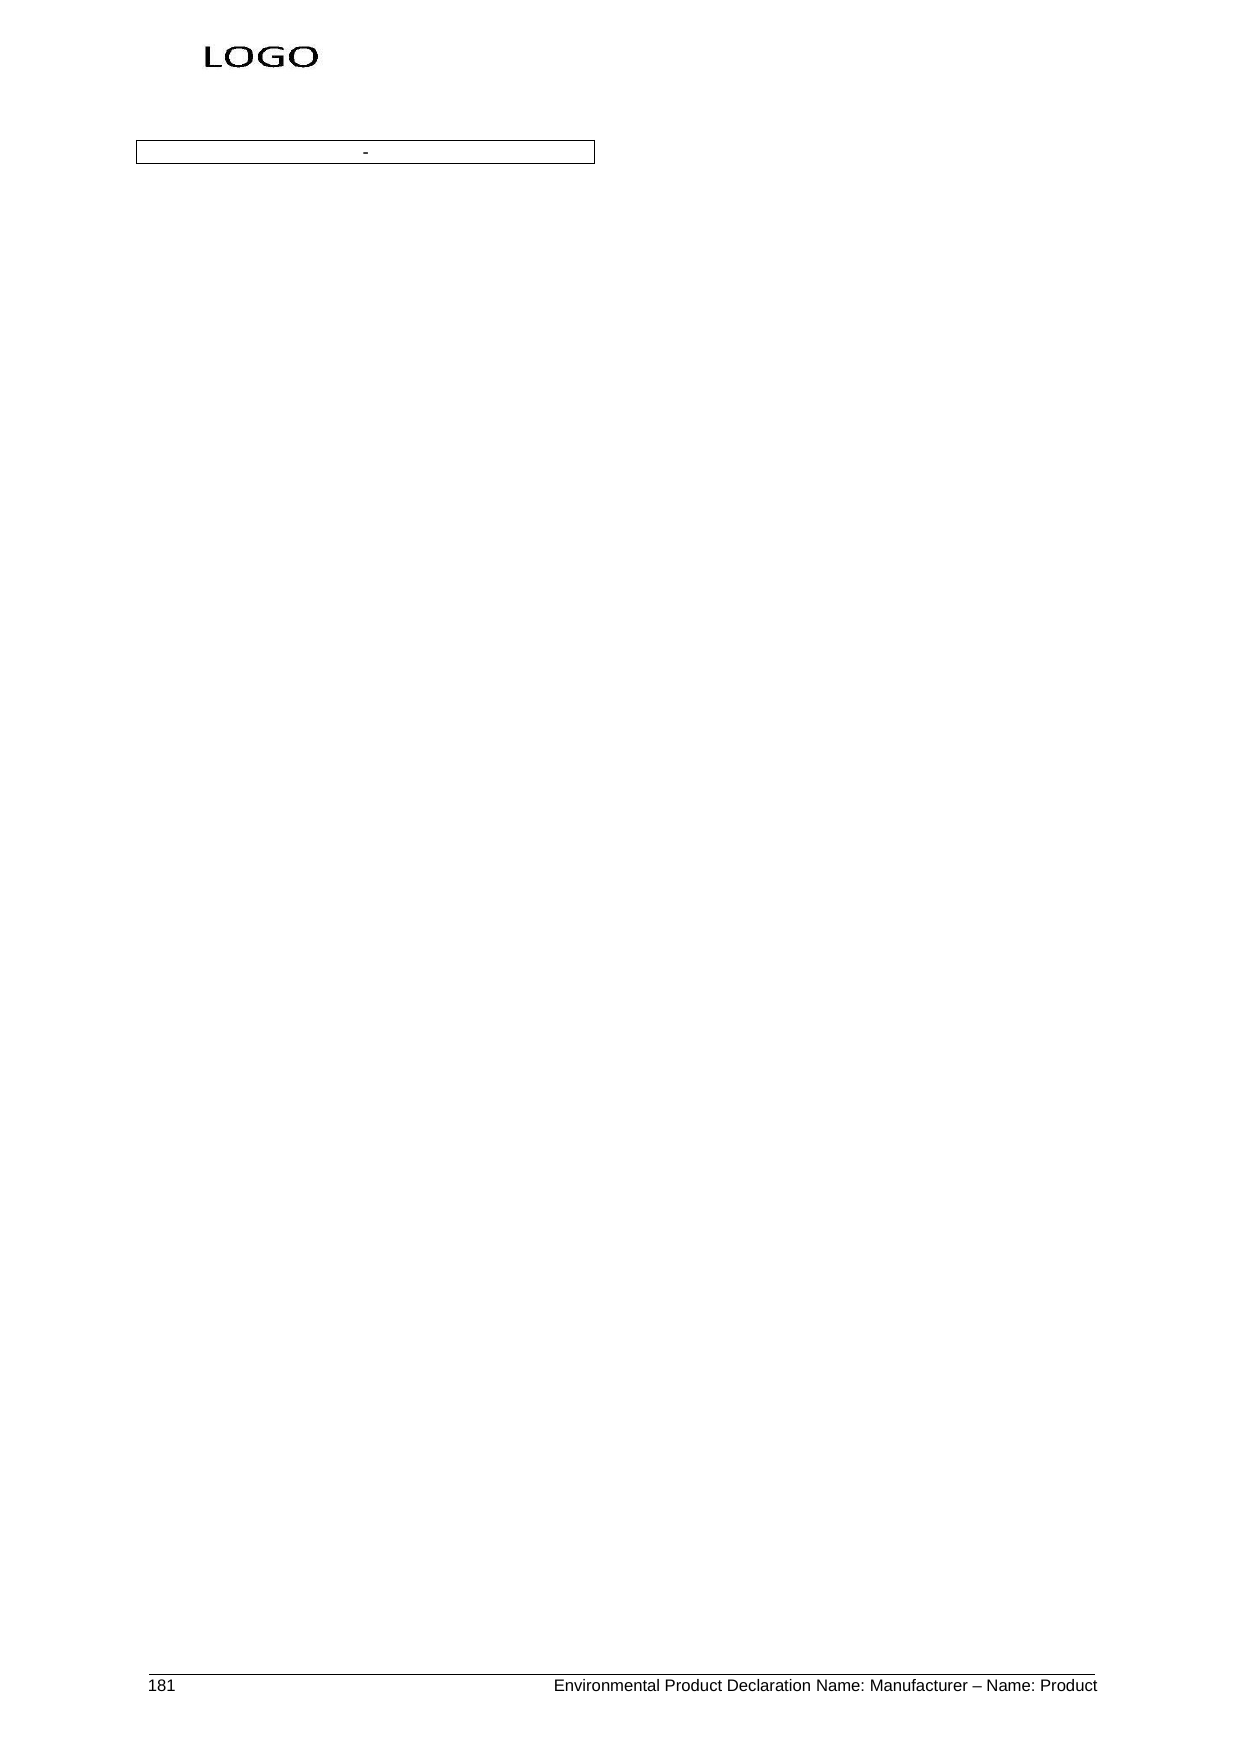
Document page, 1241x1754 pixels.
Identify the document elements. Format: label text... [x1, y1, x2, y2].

picture [148, 13, 623, 102]
table_cell - [137, 141, 594, 162]
